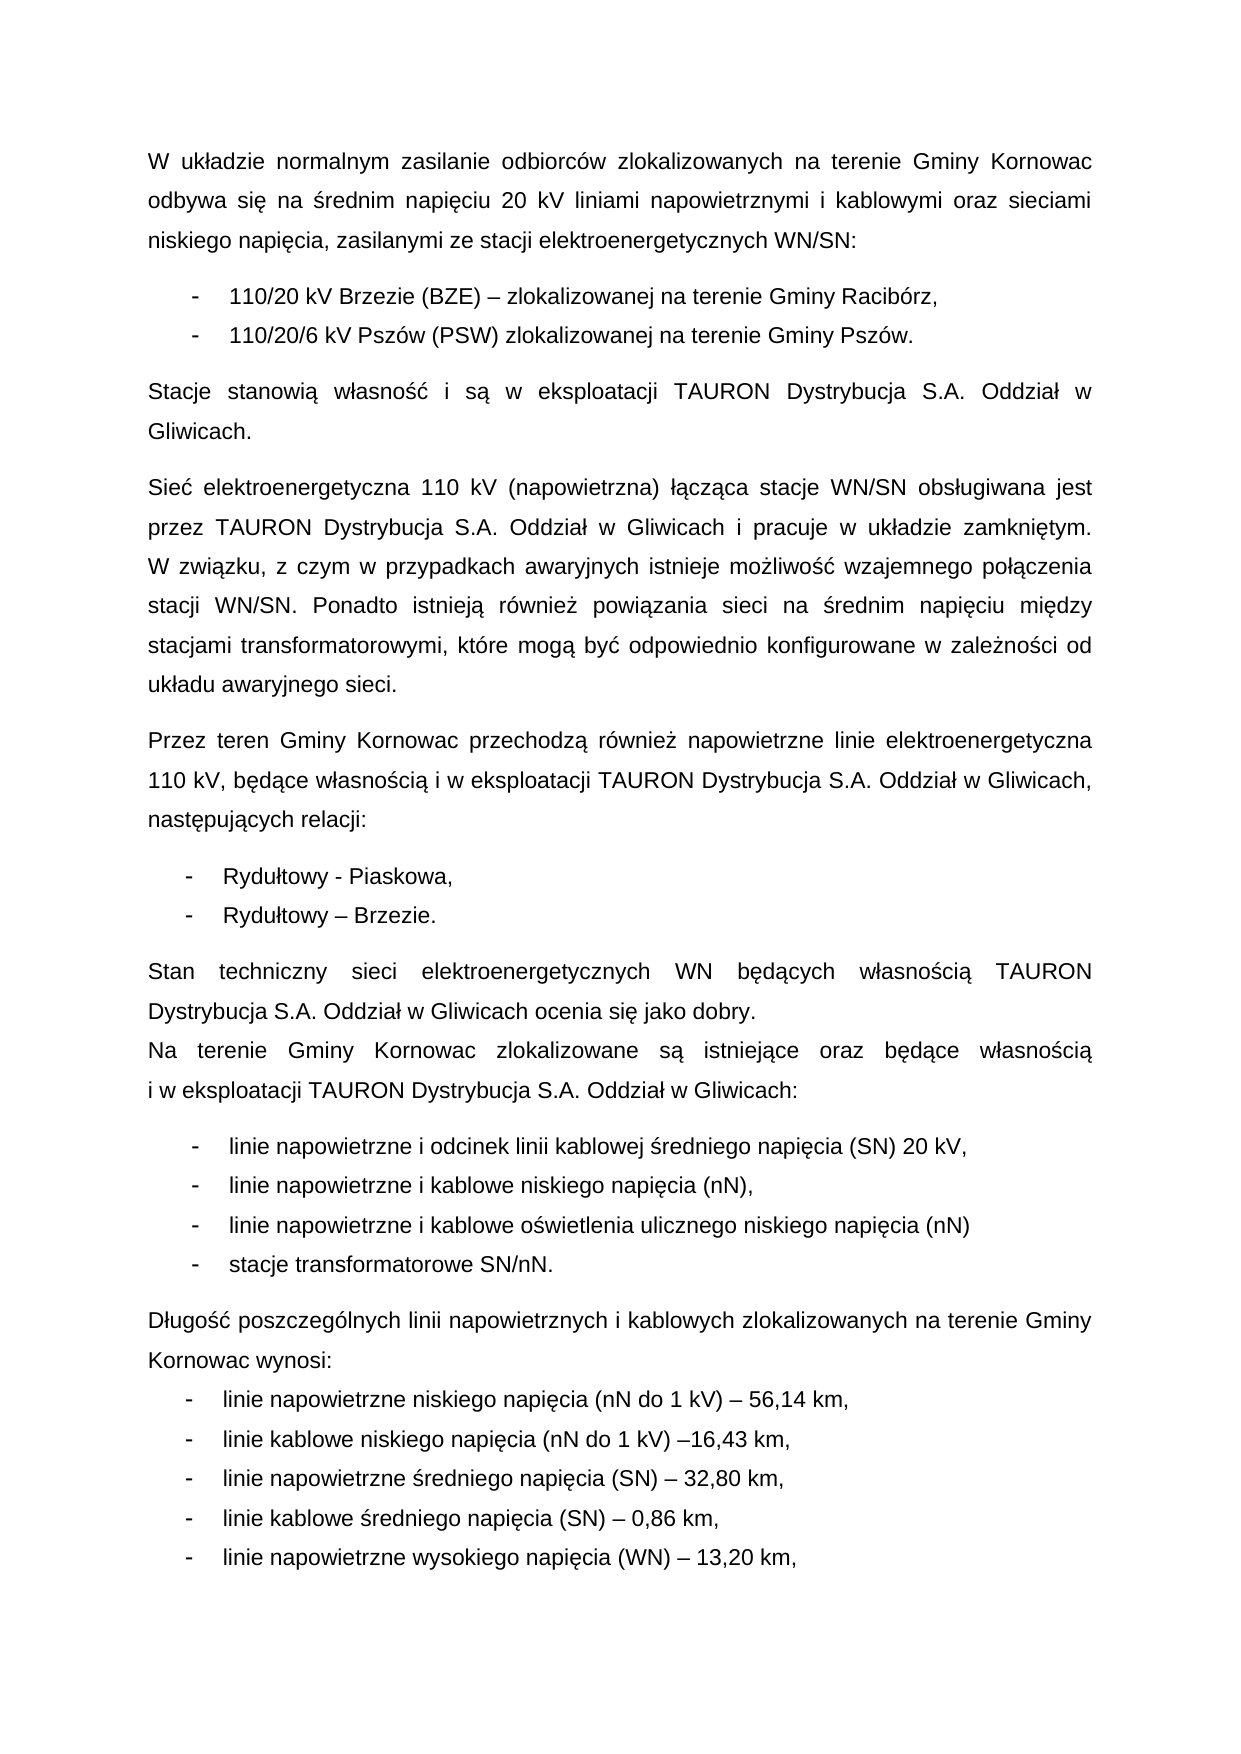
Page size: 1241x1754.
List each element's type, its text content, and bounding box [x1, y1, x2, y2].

list linie napowietrzne i kablowe oświetlenia ulicznego niskiego napięcia (nN) [191, 1212, 1093, 1238]
list linie napowietrzne wysokiego napięcia (WN) – 13,20 km, [185, 1544, 1093, 1571]
text Stan techniczny sieci elektroenergetycznych WN będących własnością TAURON Dystrybucja S.A. Oddział w Gliwicach ocenia się jako dobry. [148, 958, 1093, 1024]
list 110/20/6 kV Pszów (PSW) zlokalizowanej na terenie Gminy Pszów. [191, 322, 1093, 348]
list stacje transformatorowe SN/nN. [191, 1251, 1093, 1278]
text Przez teren Gminy Kornowac przechodzą również napowietrzne linie elektroenergetyczna 110 kV, będące własnością i w eksploatacji TAURON Dystrybucja S.A. Oddział w Gliwicach, następujących relacji: [148, 727, 1093, 833]
list linie napowietrzne i kablowe niskiego napięcia (nN), [191, 1172, 1093, 1199]
text Sieć elektroenergetyczna 110 kV (napowietrzna) łącząca stacje WN/SN obsługiwana jest przez TAURON Dystrybucja S.A. Oddział w Gliwicach i pracuje w układzie zamkniętym. W związku, z czym w przypadkach awaryjnych istnieje możliwość wzajemnego połączenia stacji WN/SN. Ponadto istnieją również powiązania sieci na średnim napięciu między stacjami transformatorowymi, które mogą być odpowiednio konfigurowane w zależności od układu awaryjnego sieci. [148, 474, 1093, 698]
text Długość poszczególnych linii napowietrznych i kablowych zlokalizowanych na terenie Gminy Kornowac wynosi: [148, 1307, 1093, 1373]
text Stacje stanowią własność i są w eksploatacji TAURON Dystrybucja S.A. Oddział w Gliwicach. [148, 378, 1093, 444]
list linie kablowe niskiego napięcia (nN do 1 kV) –16,43 km, [185, 1426, 1093, 1452]
list Rydułtowy – Brzezie. [185, 902, 1093, 928]
list linie napowietrzne niskiego napięcia (nN do 1 kV) – 56,14 km, [185, 1386, 1093, 1413]
list linie napowietrzne i odcinek linii kablowej średniego napięcia (SN) 20 kV, [191, 1133, 1093, 1159]
text W układzie normalnym zasilanie odbiorców zlokalizowanych na terenie Gminy Kornowac odbywa się na średnim napięciu 20 kV liniami napowietrznymi i kablowymi oraz sieciami niskiego napięcia, zasilanymi ze stacji elektroenergetycznych WN/SN: [148, 148, 1093, 253]
list linie kablowe średniego napięcia (SN) – 0,86 km, [185, 1505, 1093, 1531]
list Rydułtowy - Piaskowa, [185, 863, 1093, 889]
list 110/20 kV Brzezie (BZE) – zlokalizowanej na terenie Gminy Racibórz, [191, 283, 1093, 309]
text Na terenie Gminy Kornowac zlokalizowane są istniejące oraz będące własnością i w eksploatacji TAURON Dystrybucja S.A. Oddział w Gliwicach: [148, 1037, 1093, 1103]
list linie napowietrzne średniego napięcia (SN) – 32,80 km, [185, 1465, 1093, 1492]
